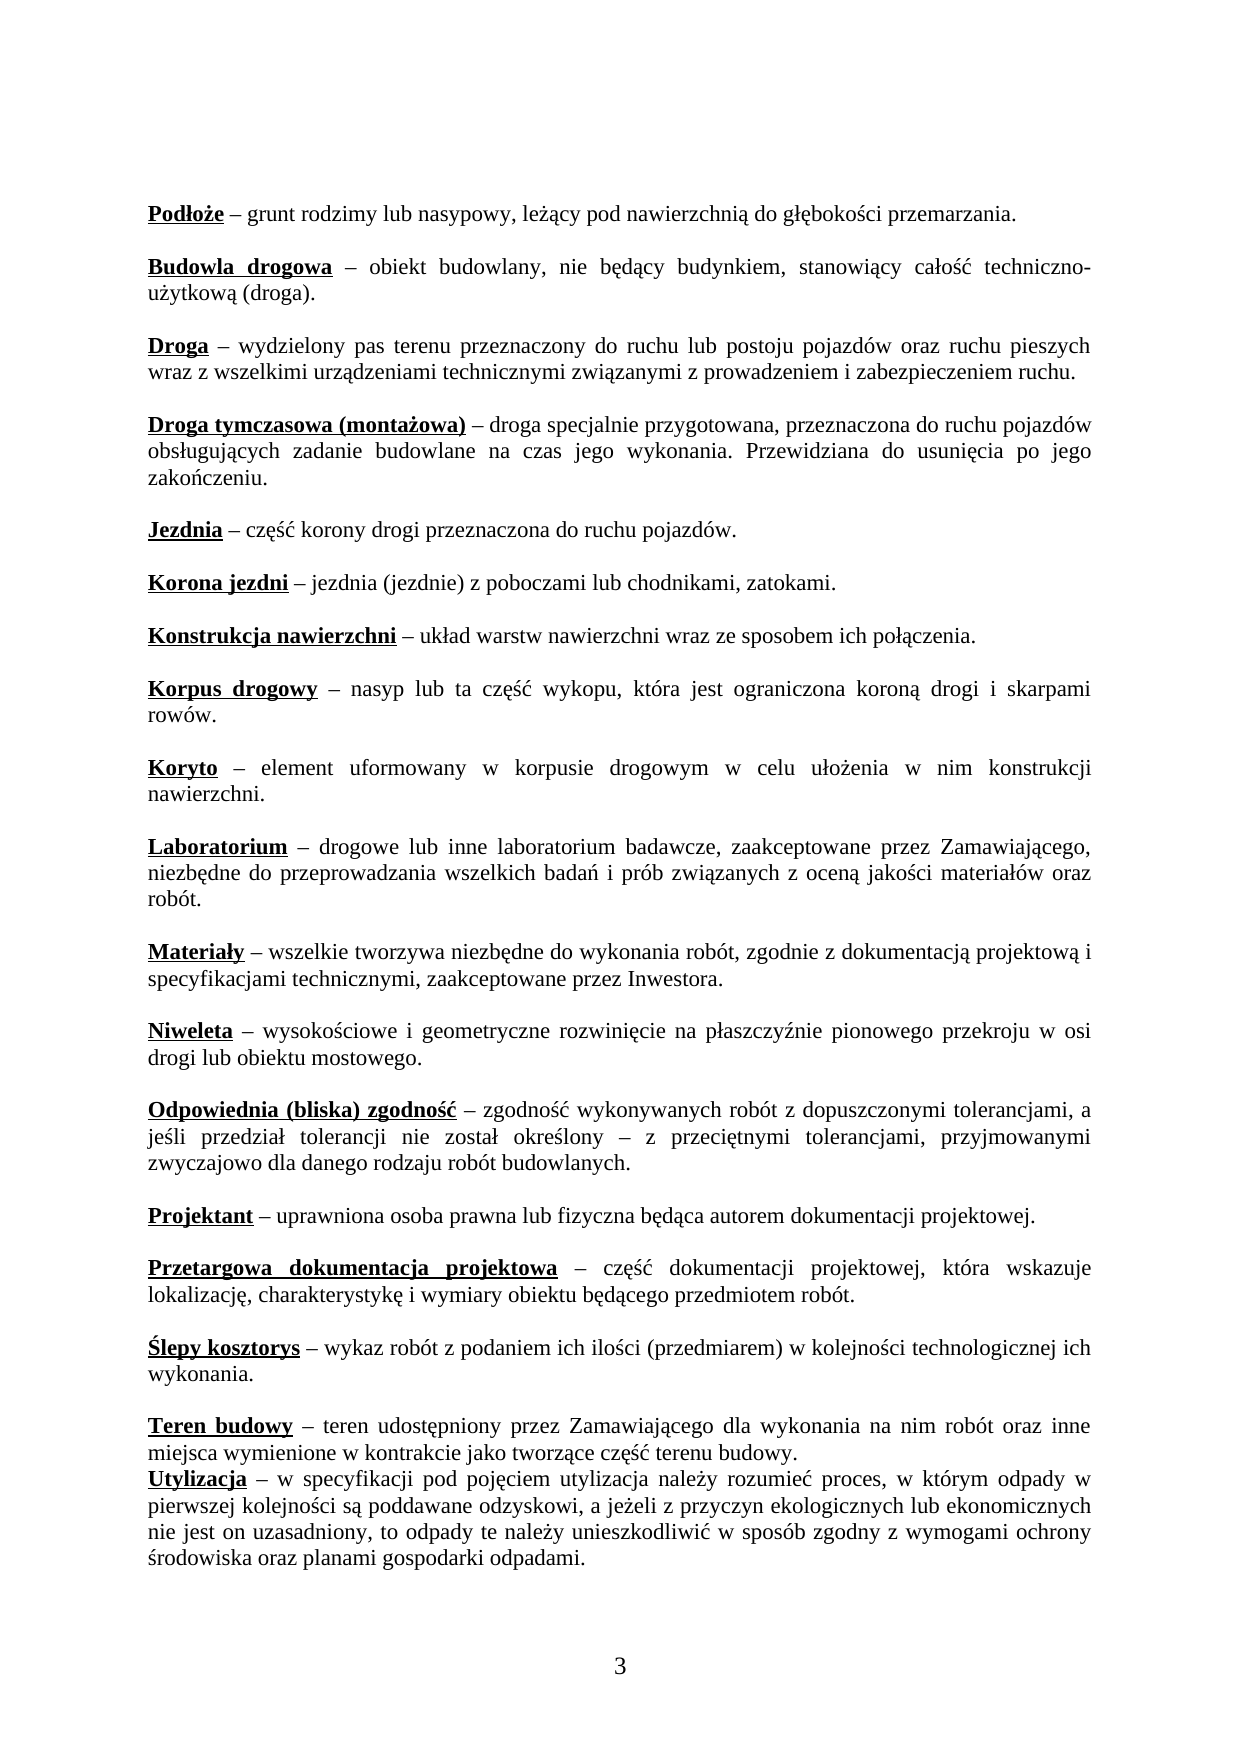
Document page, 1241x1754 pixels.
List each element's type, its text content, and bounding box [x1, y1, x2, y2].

text Przetargowa dokumentacja projektowa – część dokumentacji projektowej, która wskazuje lokalizację, charakterystykę i wymiary obiektu będącego przedmiotem robót. [148, 1254, 1093, 1307]
text Materiały – wszelkie tworzywa niezbędne do wykonania robót, zgodnie z dokumentacją projektową i specyfikacjami technicznymi, zaakceptowane przez Inwestora. [148, 938, 1093, 991]
text Budowla drogowa – obiekt budowlany, nie będący budynkiem, stanowiący całość techniczno-użytkową (droga). [148, 253, 1093, 306]
text Koryto – element uformowany w korpusie drogowym w celu ułożenia w nim konstrukcji nawierzchni. [148, 754, 1093, 806]
text Odpowiednia (bliska) zgodność – zgodność wykonywanych robót z dopuszczonymi tolerancjami, a jeśli przedział tolerancji nie został określony – z przeciętnymi tolerancjami, przyjmowanymi zwyczajowo dla danego rodzaju robót budowlanych. [148, 1096, 1093, 1175]
text Jezdnia – część korony drogi przeznaczona do ruchu pojazdów. [148, 517, 1093, 543]
text Korona jezdni – jezdnia (jezdnie) z poboczami lub chodnikami, zatokami. [148, 569, 1093, 596]
text Droga – wydzielony pas terenu przeznaczony do ruchu lub postoju pojazdów oraz ruchu pieszych wraz z wszelkimi urządzeniami technicznymi związanymi z prowadzeniem i zabezpieczeniem ruchu. [148, 332, 1093, 385]
text Utylizacja – w specyfikacji pod pojęciem utylizacja należy rozumieć proces, w którym odpady w pierwszej kolejności są poddawane odzyskowi, a jeżeli z przyczyn ekologicznych lub ekonomicznych nie jest on uzasadniony, to odpady te należy unieszkodliwić w sposób zgodny z wymogami ochrony środowiska oraz planami gospodarki odpadami. [148, 1465, 1093, 1571]
text Laboratorium – drogowe lub inne laboratorium badawcze, zaakceptowane przez Zamawiającego, niezbędne do przeprowadzania wszelkich badań i prób związanych z oceną jakości materiałów oraz robót. [148, 833, 1093, 912]
text Ślepy kosztorys – wykaz robót z podaniem ich ilości (przedmiarem) w kolejności technologicznej ich wykonania. [148, 1333, 1093, 1386]
text Korpus drogowy – nasyp lub ta część wykopu, która jest ograniczona koroną drogi i skarpami rowów. [148, 675, 1093, 727]
text Droga tymczasowa (montażowa) – droga specjalnie przygotowana, przeznaczona do ruchu pojazdów obsługujących zadanie budowlane na czas jego wykonania. Przewidziana do usunięcia po jego zakończeniu. [148, 411, 1093, 490]
text Podłoże – grunt rodzimy lub nasypowy, leżący pod nawierzchnią do głębokości przemarzania. [148, 200, 1093, 227]
text Projektant – uprawniona osoba prawna lub fizyczna będąca autorem dokumentacji projektowej. [148, 1202, 1093, 1228]
text Teren budowy – teren udostępniony przez Zamawiającego dla wykonania na nim robót oraz inne miejsca wymienione w kontrakcie jako tworzące część terenu budowy. [148, 1413, 1093, 1465]
text Niweleta – wysokościowe i geometryczne rozwinięcie na płaszczyźnie pionowego przekroju w osi drogi lub obiektu mostowego. [148, 1017, 1093, 1070]
text Konstrukcja nawierzchni – układ warstw nawierzchni wraz ze sposobem ich połączenia. [148, 622, 1093, 648]
